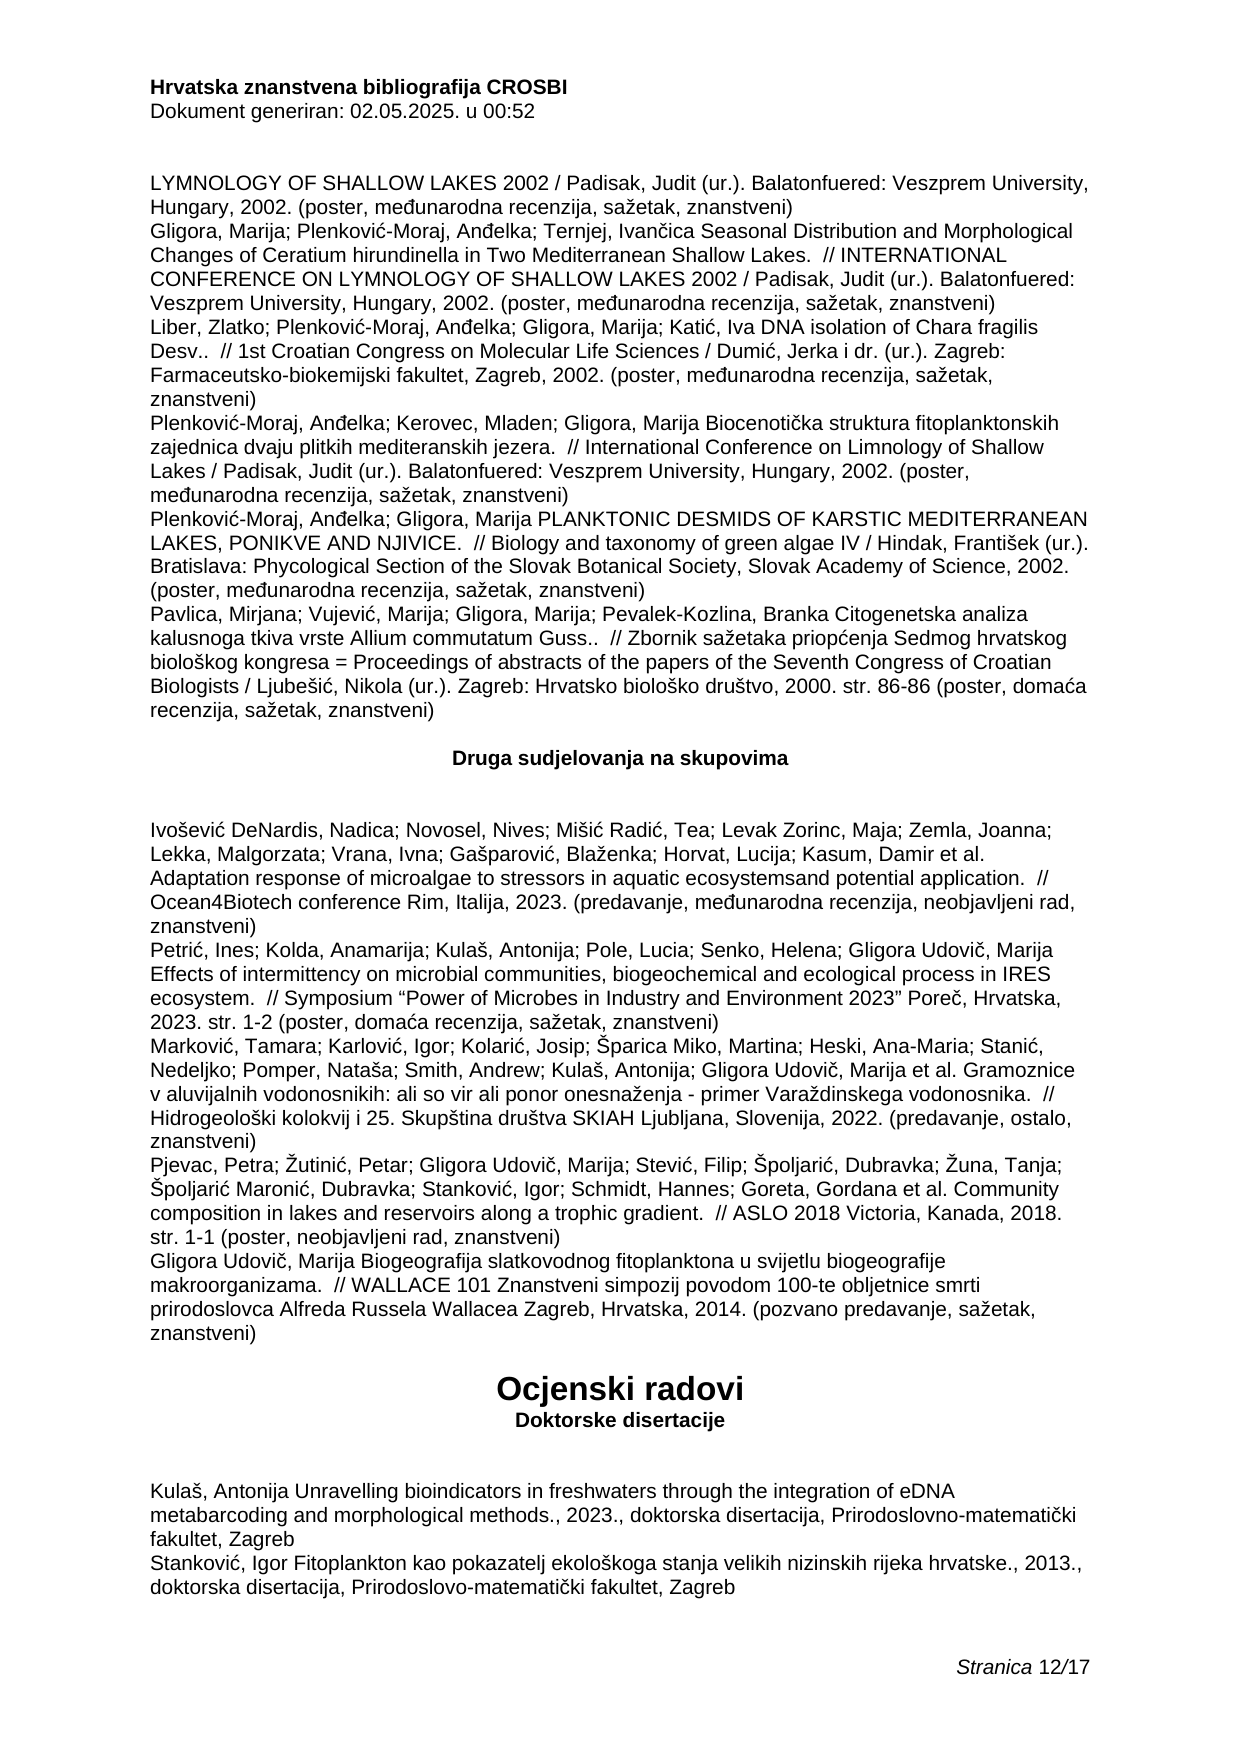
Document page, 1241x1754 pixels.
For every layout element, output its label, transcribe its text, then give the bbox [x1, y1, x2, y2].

text Liber, Zlatko; Plenković-Moraj, Anđelka; Gligora, Marija; Katić, Iva [150, 315, 1090, 411]
text Ivošević DeNardis, Nadica; Novosel, Nives; Mišić Radić, Tea; Levak Zorinc, Maja; Zemla, Joanna; Lekka, Malgorzata; Vrana, Ivna; Gašparović, Blaženka; Horvat, Lucija; Kasum, Damir et al. [150, 818, 1090, 938]
subtitle Druga sudjelovanja na skupovima [150, 746, 1090, 770]
text Pjevac, Petra; Žutinić, Petar; Gligora Udovič, Marija; Stević, Filip; Špoljarić, Dubravka; Žuna, Tanja; Špoljarić Maronić, Dubravka; Stanković, Igor; Schmidt, Hannes; Goreta, Gordana et al. [150, 1153, 1090, 1249]
text Pavlica, Mirjana; Vujević, Marija; Gligora, Marija; Pevalek-Kozlina, Branka [150, 602, 1090, 722]
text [150, 171, 1090, 219]
text Plenković-Moraj, Anđelka; Gligora, Marija [150, 506, 1090, 602]
text Gligora Udovič, Marija [150, 1249, 1090, 1345]
text Marković, Tamara; Karlović, Igor; Kolarić, Josip; Šparica Miko, Martina; Heski, Ana-Maria; Stanić, Nedeljko; Pomper, Nataša; Smith, Andrew; Kulaš, Antonija; Gligora Udovič, Marija et al. [150, 1033, 1090, 1153]
subtitle Doktorske disertacije [150, 1407, 1090, 1431]
text Stanković, Igor [150, 1551, 1090, 1599]
text Petrić, Ines; Kolda, Anamarija; Kulaš, Antonija; Pole, Lucia; Senko, Helena; Gligora Udovič, Marija [150, 938, 1090, 1033]
text Plenković-Moraj, Anđelka; Kerovec, Mladen; Gligora, Marija [150, 411, 1090, 506]
subtitle Ocjenski radovi [150, 1369, 1090, 1407]
text Kulaš, Antonija [150, 1479, 1090, 1551]
text Gligora, Marija; Plenković-Moraj, Anđelka; Ternjej, Ivančica [150, 219, 1090, 315]
